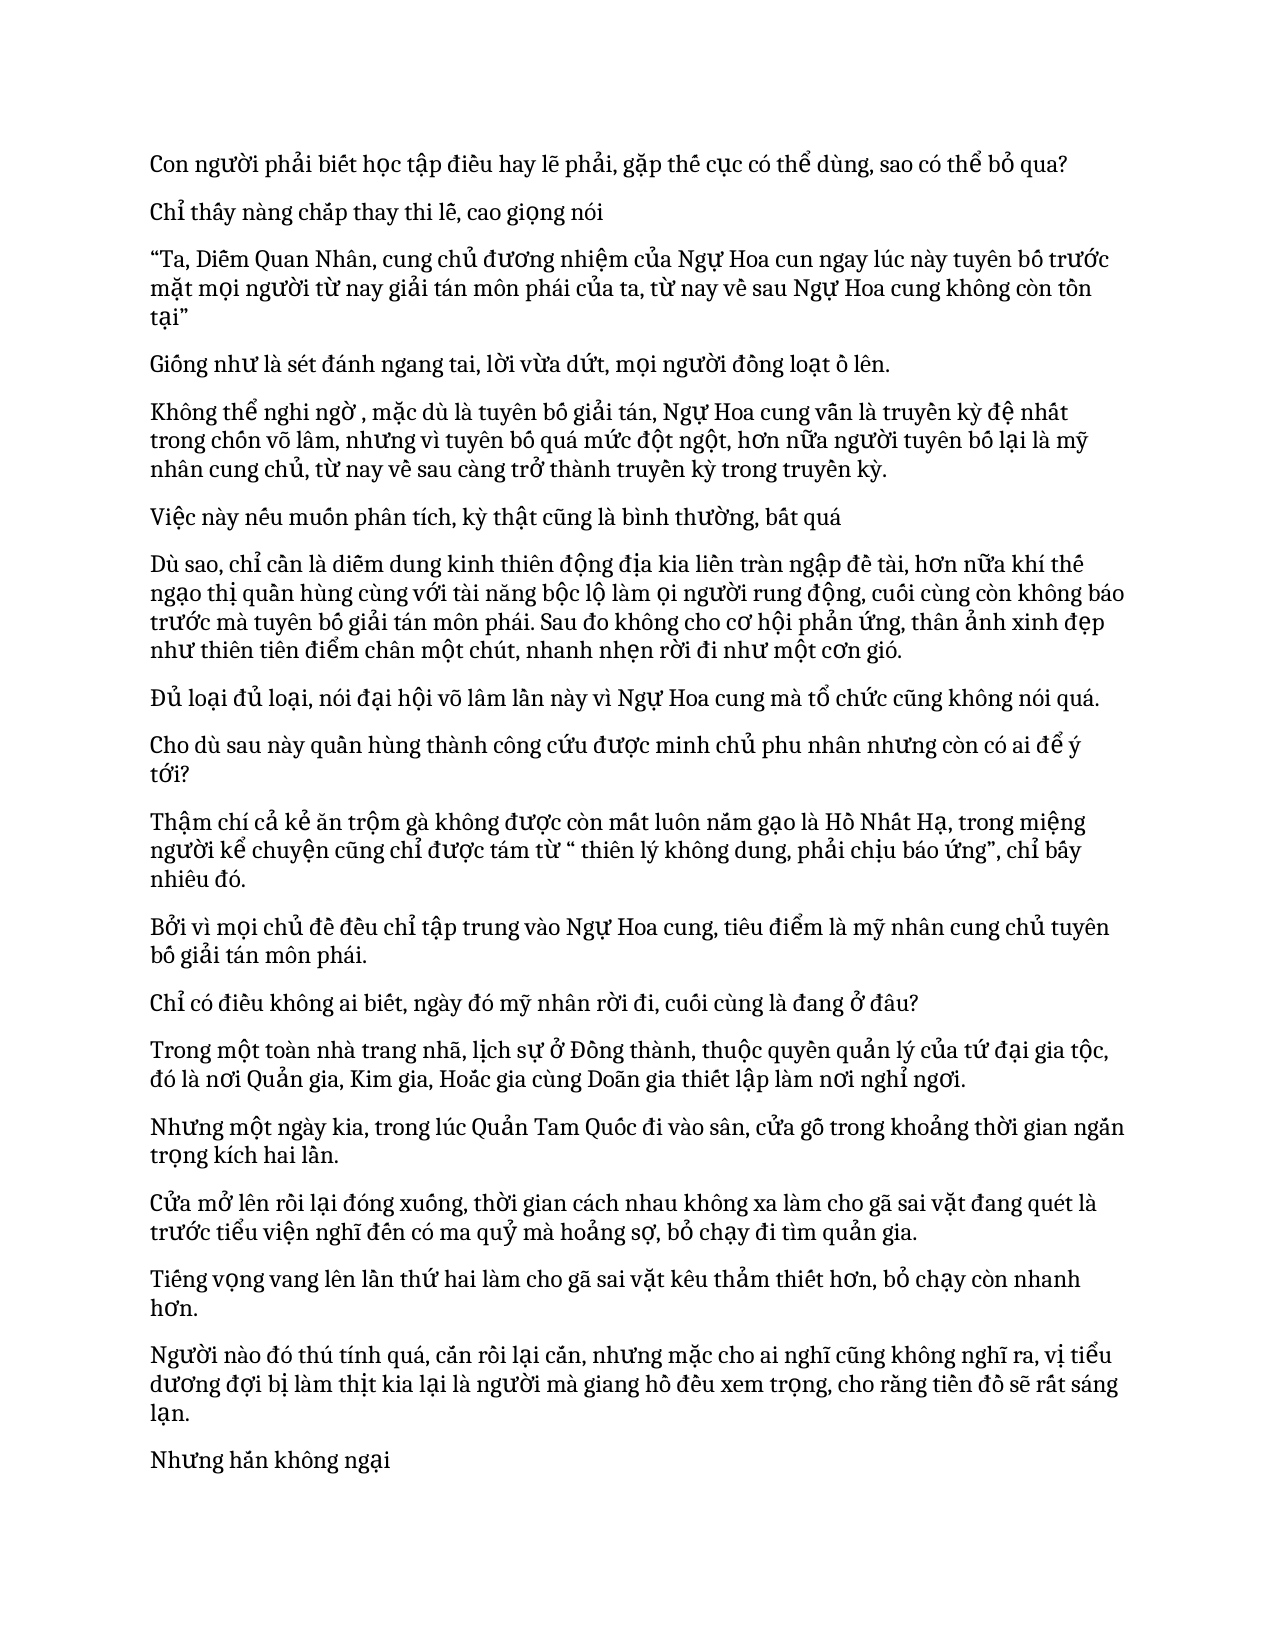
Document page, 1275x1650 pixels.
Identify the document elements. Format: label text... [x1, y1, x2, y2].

text Chỉ thấy nàng chắp thay thi lễ, cao giọng nói [150, 197, 1125, 226]
text Dù sao, chỉ cần là diễm dung kinh thiên động địa kia liền tràn ngập đề tài, hơn nữa khí thế ngạo thị quần hùng cùng với tài năng bộc lộ làm ọi người rung động, cuối cùng còn không báo trước mà tuyên bố giải tán môn phái. Sau đo không cho cơ hội phản ứng, thân ảnh xinh đẹp như thiên tiên điểm chân một chút, nhanh nhẹn rời đi như một cơn gió. [150, 550, 1125, 665]
text Việc này nếu muốn phân tích, kỳ thật cũng là bình thường, bất quá [150, 502, 1125, 531]
text “Ta, Diễm Quan Nhân, cung chủ đương nhiệm của Ngự Hoa cun ngay lúc này tuyên bố trước mặt mọi người từ nay giải tán môn phái của ta, từ nay về sau Ngự Hoa cung không còn tồn tại” [150, 245, 1125, 331]
text Thậm chí cả kẻ ăn trộm gà không được còn mất luôn nắm gạo là Hồ Nhất Hạ, trong miệng người kể chuyện cũng chỉ được tám từ “ thiên lý không dung, phải chịu báo ứng”, chỉ bấy nhiêu đó. [150, 807, 1125, 894]
text Giống như là sét đánh ngang tai, lời vừa dứt, mọi người đồng loạt ồ lên. [150, 350, 1125, 379]
text Người nào đó thú tính quá, cắn rồi lại cắn, nhưng mặc cho ai nghĩ cũng không nghĩ ra, vị tiểu dương đợi bị làm thịt kia lại là người mà giang hồ đều xem trọng, cho rằng tiền đồ sẽ rất sáng lạn. [150, 1341, 1125, 1427]
text Đủ loại đủ loại, nói đại hội võ lâm lần này vì Ngự Hoa cung mà tổ chức cũng không nói quá. [150, 684, 1125, 712]
text Cửa mở lên rồi lại đóng xuống, thời gian cách nhau không xa làm cho gã sai vặt đang quét là trước tiểu viện nghĩ đến có ma quỷ mà hoảng sợ, bỏ chạy đi tìm quản gia. [150, 1189, 1125, 1246]
text Không thể nghi ngờ , mặc dù là tuyên bố giải tán, Ngự Hoa cung vẫn là truyền kỳ đệ nhất trong chốn võ lâm, nhưng vì tuyên bố quá mức đột ngột, hơn nữa người tuyên bố lại là mỹ nhân cung chủ, từ nay về sau càng trở thành truyền kỳ trong truyền kỳ. [150, 397, 1125, 484]
text Trong một toàn nhà trang nhã, lịch sự ở Đồng thành, thuộc quyền quản lý của tứ đại gia tộc, đó là nơi Quản gia, Kim gia, Hoắc gia cùng Doãn gia thiết lập làm nơi nghỉ ngơi. [150, 1036, 1125, 1094]
text Tiếng vọng vang lên lần thứ hai làm cho gã sai vặt kêu thảm thiết hơn, bỏ chạy còn nhanh hơn. [150, 1265, 1125, 1322]
text Cho dù sau này quần hùng thành công cứu được minh chủ phu nhân nhưng còn có ai để ý tới? [150, 731, 1125, 789]
text Con người phải biết học tập điều hay lẽ phải, gặp thế cục có thể dùng, sao có thể bỏ qua? [150, 150, 1125, 179]
text Nhưng một ngày kia, trong lúc Quản Tam Quốc đi vào sân, cửa gỗ trong khoảng thời gian ngắn trọng kích hai lần. [150, 1112, 1125, 1170]
text Bởi vì mọi chủ đề đều chỉ tập trung vào Ngự Hoa cung, tiêu điểm là mỹ nhân cung chủ tuyên bố giải tán môn phái. [150, 912, 1125, 970]
text Nhưng hắn không ngại [150, 1446, 1125, 1475]
text Chỉ có điều không ai biết, ngày đó mỹ nhân rời đi, cuối cùng là đang ở đâu? [150, 989, 1125, 1017]
